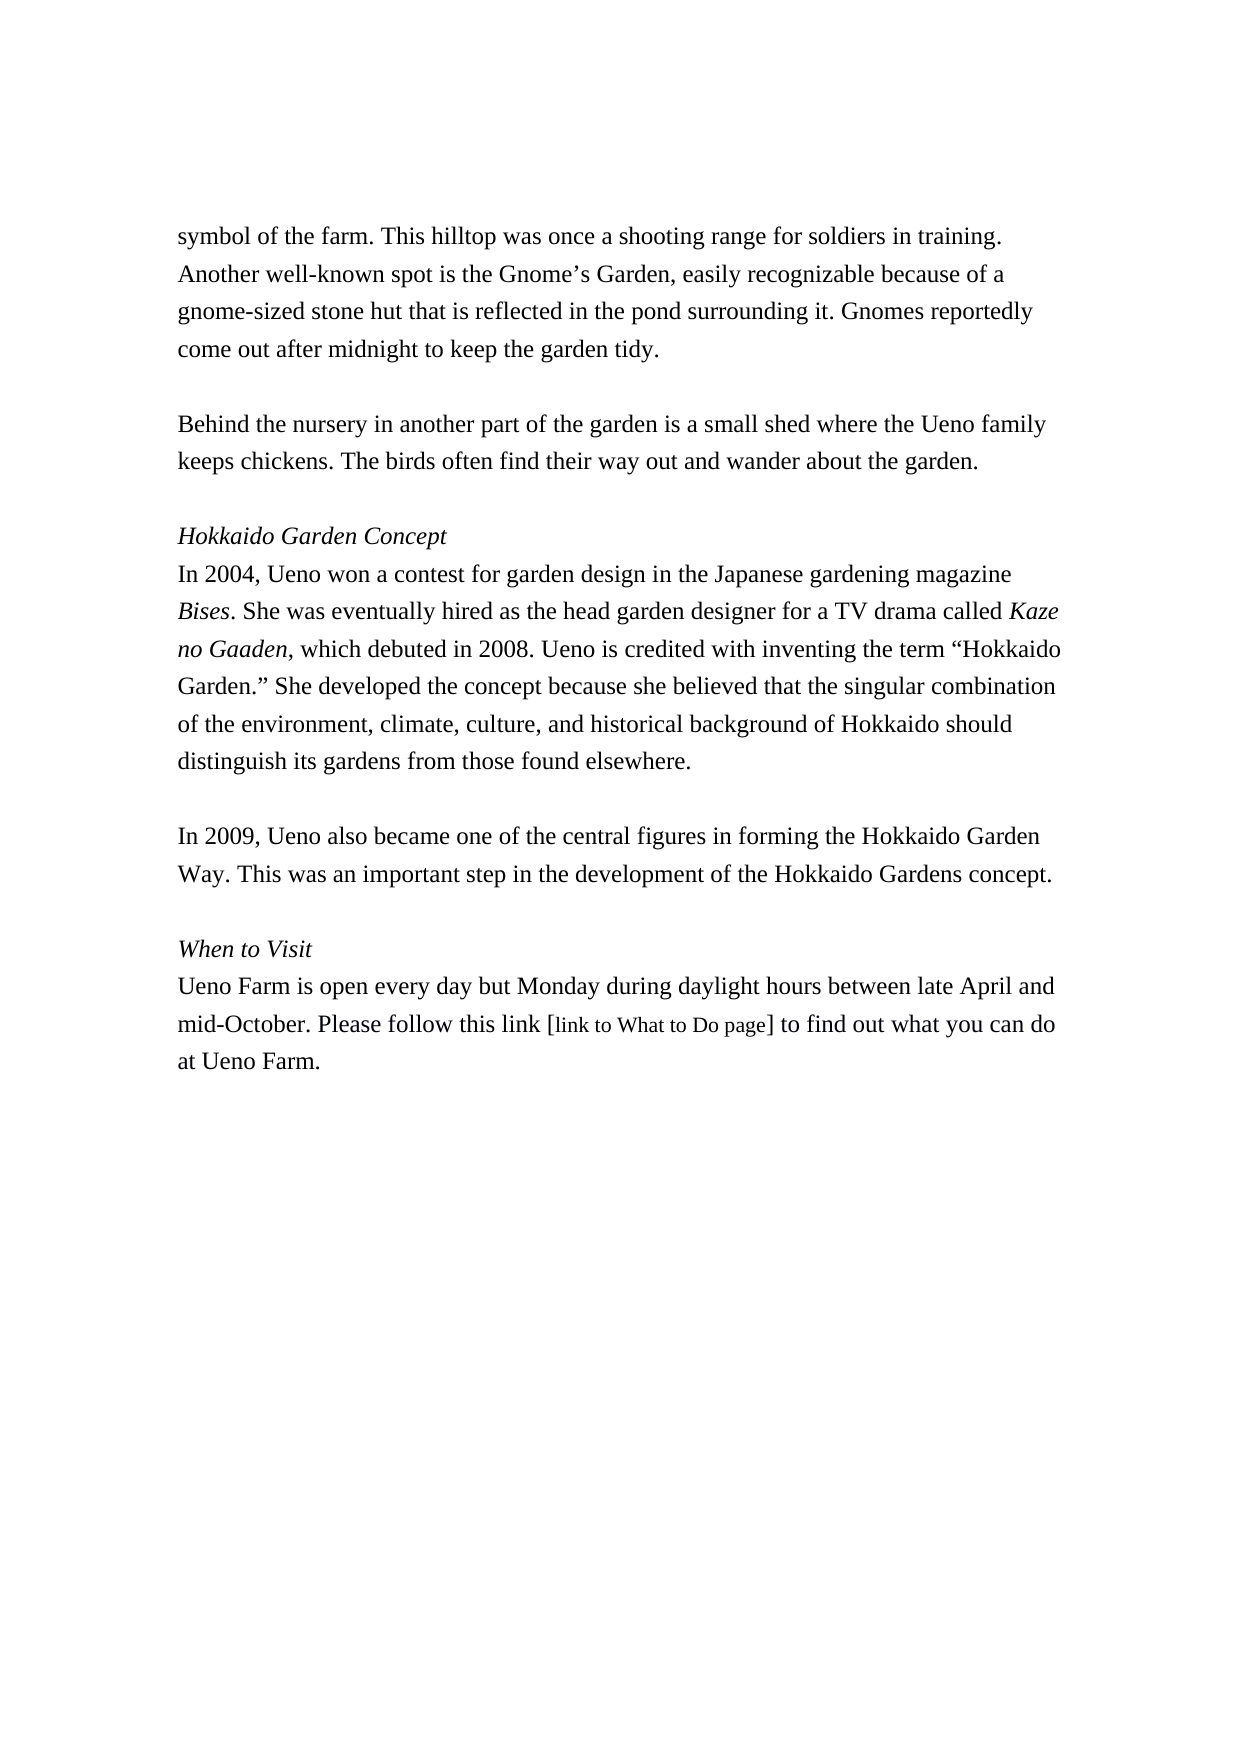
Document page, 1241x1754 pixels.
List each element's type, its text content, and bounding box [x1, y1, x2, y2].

text In 2004, Ueno won a contest for garden design in the Japanese gardening magazine Bises. She was eventually hired as the head garden designer for a TV drama called Kaze no Gaaden, which debuted in 2008. Ueno is credited with inventing the term “Hokkaido Garden.” She developed the concept because she believed that the singular combination of the environment, climate, culture, and historical background of Hokkaido should distinguish its gardens from those found elsewhere. [177, 554, 1063, 779]
text Behind the nursery in another part of the garden is a small shed where the Ueno family keeps chickens. The birds often find their way out and wander about the garden. [177, 404, 1063, 479]
text Hokkaido Garden Concept [177, 517, 1063, 554]
text In 2009, Ueno also became one of the central figures in forming the Hokkaido Garden Way. This was an important step in the development of the Hokkaido Gardens concept. [177, 817, 1063, 892]
text When to Visit [177, 929, 1063, 967]
text Ueno Farm is open every day but Monday during daylight hours between late April and mid-October. Please follow this link [link to What to Do page] to find out what you can do at Ueno Farm. [177, 967, 1063, 1079]
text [177, 217, 1063, 367]
